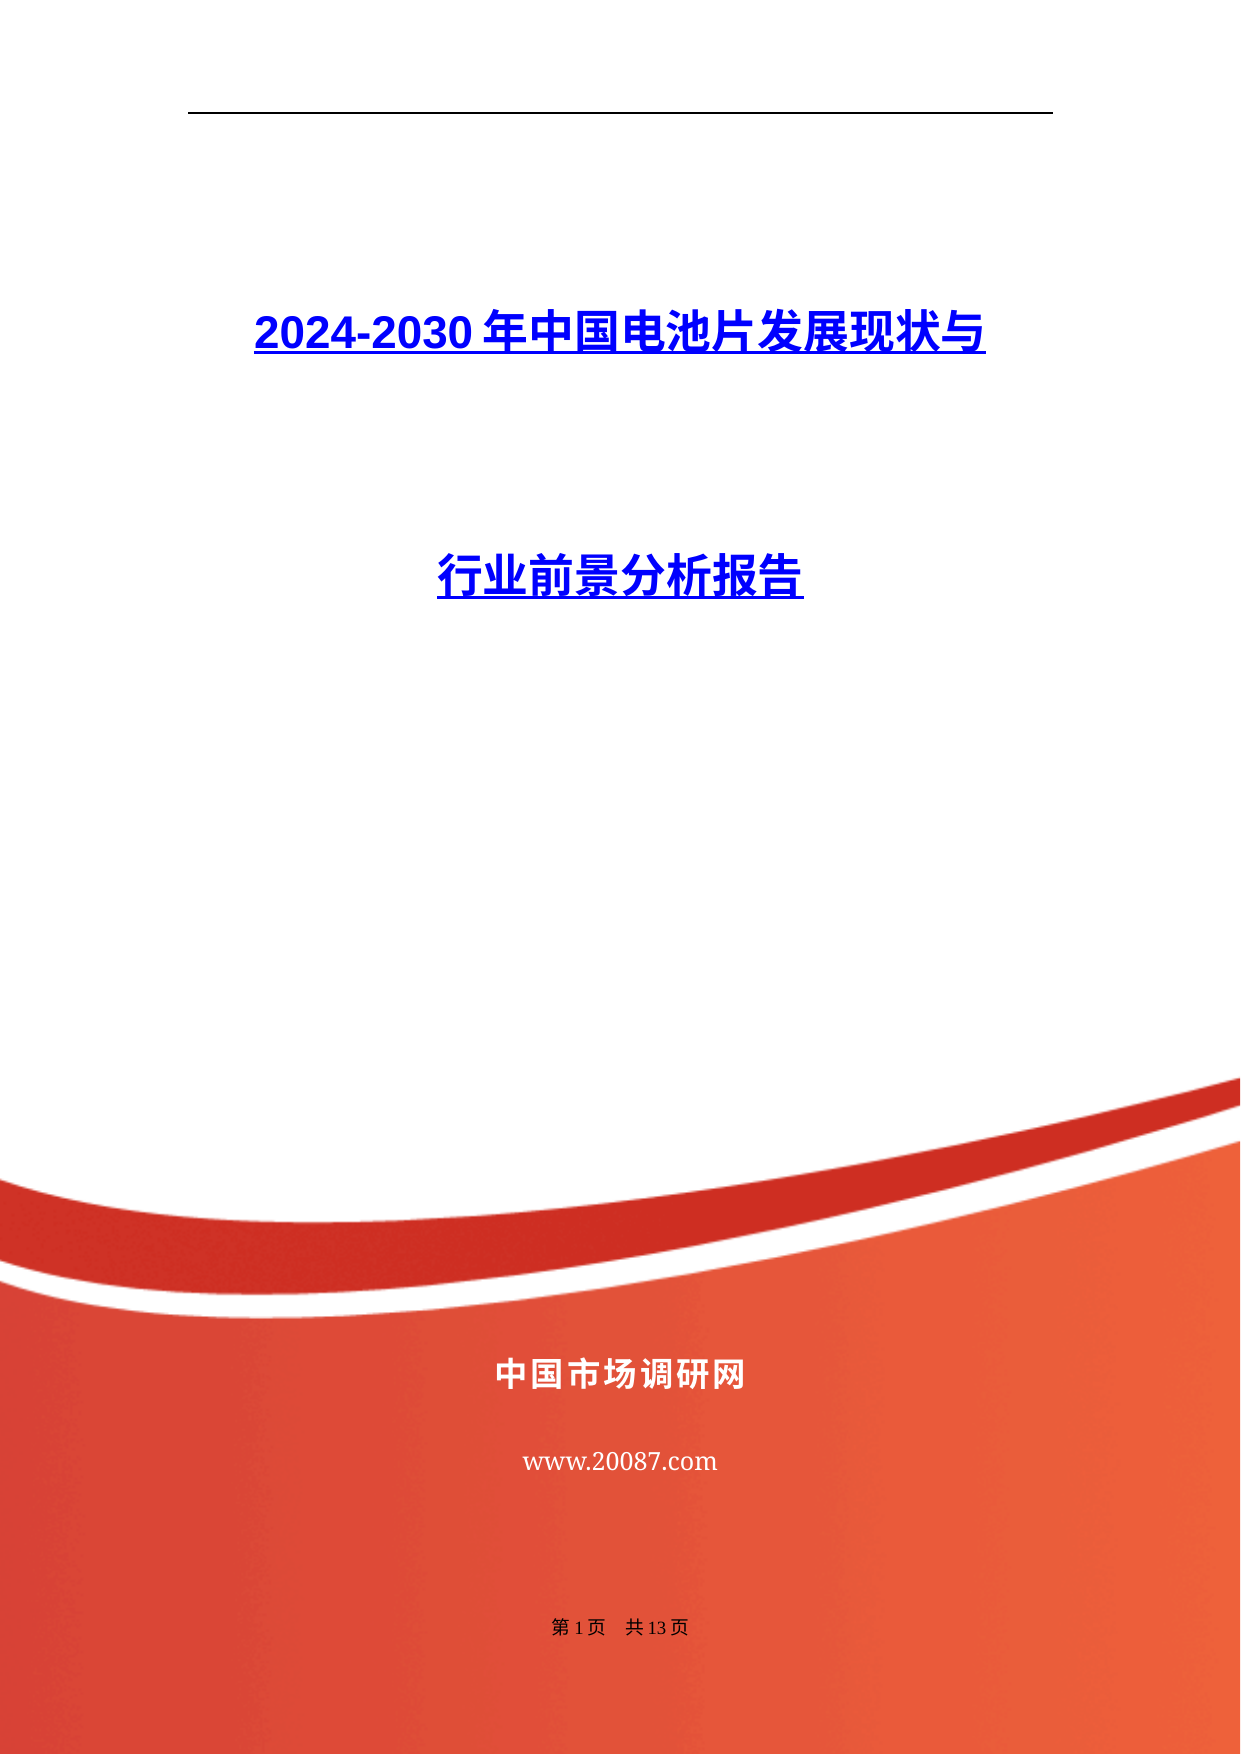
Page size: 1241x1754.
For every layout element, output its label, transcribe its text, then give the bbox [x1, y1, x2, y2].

picture [0, 1006, 1241, 1754]
table_header 2024-2030年中国电池片发展现状与行业前景分析报告 [188, 207, 1053, 773]
text www.20087.com [187, 1428, 1053, 1493]
subtitle 中国市场调研网 [187, 1339, 1053, 1404]
